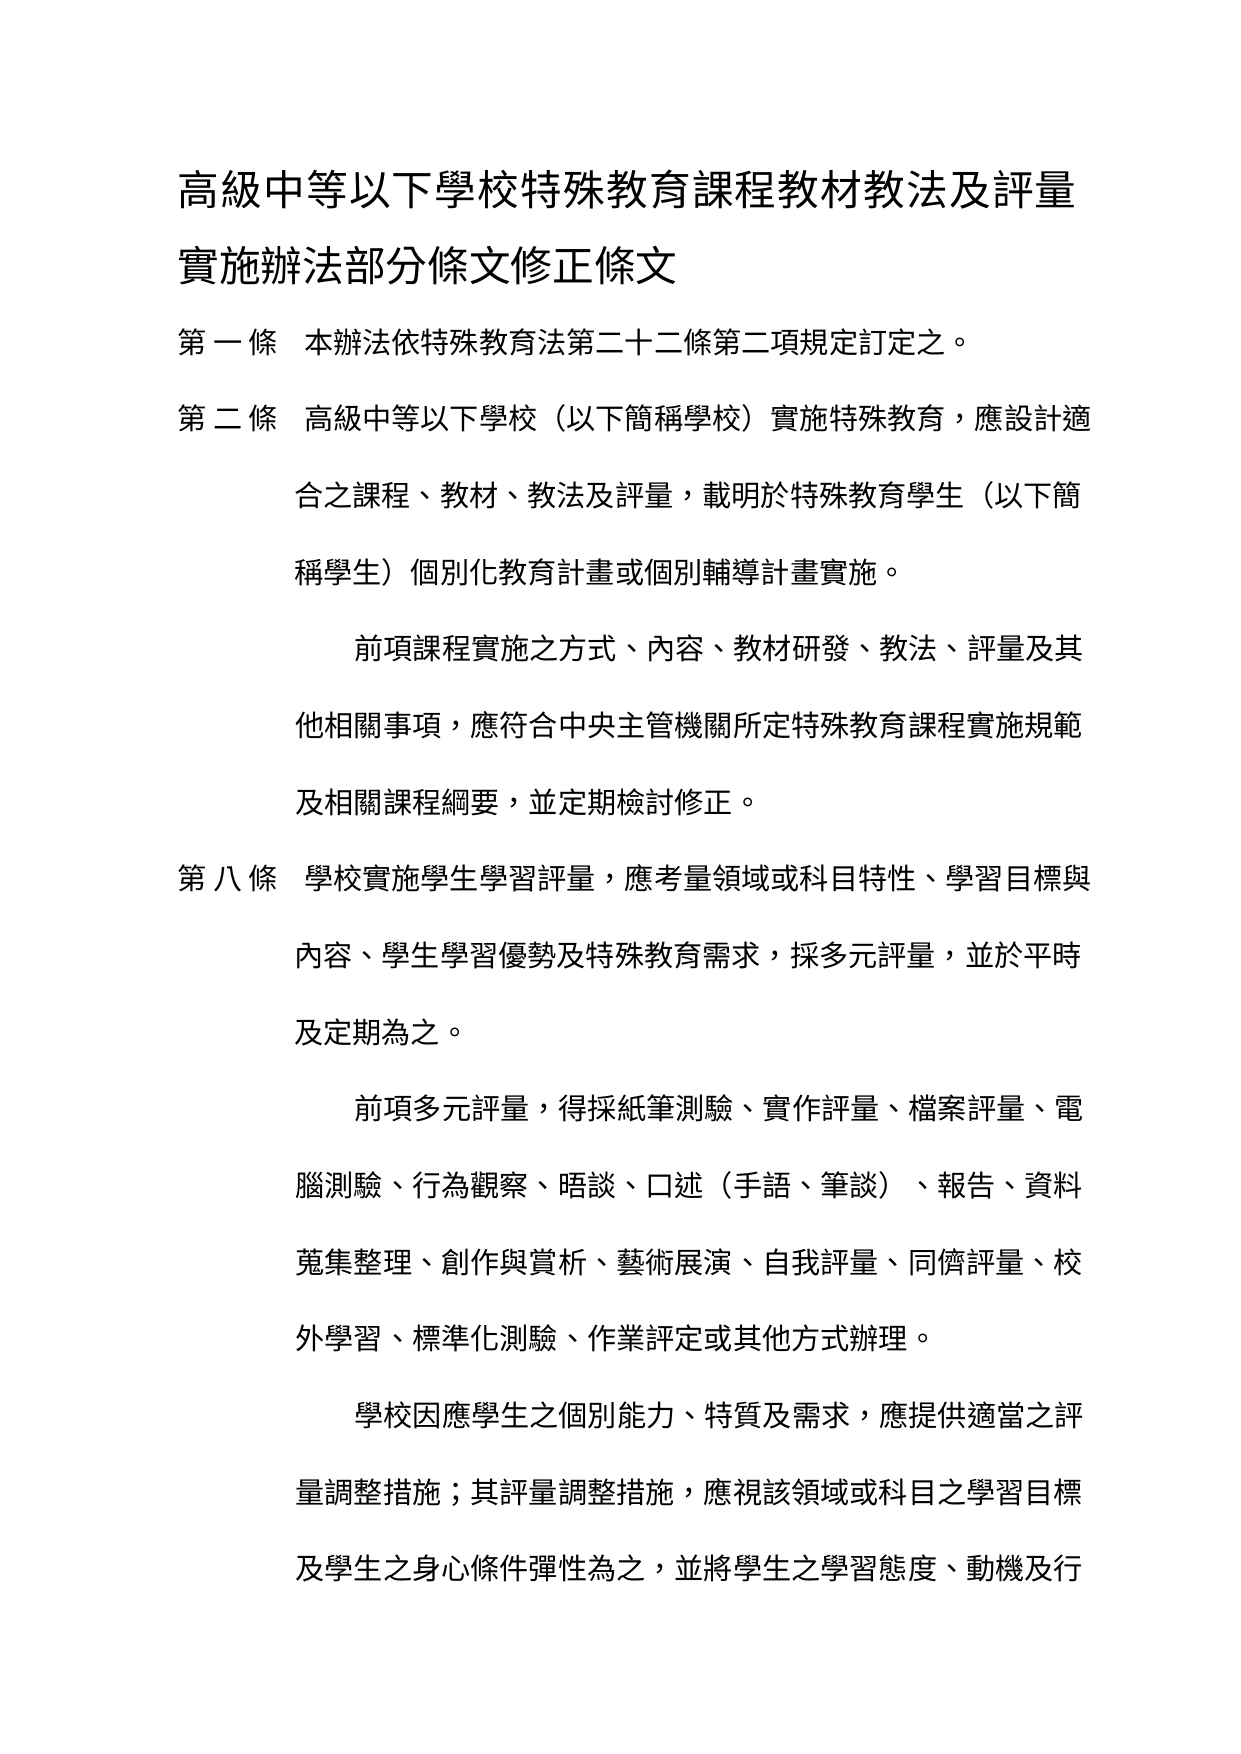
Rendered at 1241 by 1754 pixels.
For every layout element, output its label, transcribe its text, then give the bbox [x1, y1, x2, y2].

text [295, 1375, 1093, 1605]
text 第 八 條 學校實施學生學習評量，應考量領域或科目特性、學習目標與內容、學生學習優勢及特殊教育需求，採多元評量，並於平時及定期為之。 [177, 839, 1093, 1069]
text 第 二 條 高級中等以下學校（以下簡稱學校）實施特殊教育，應設計適合之課程、教材、教法及評量，載明於特殊教育學生（以下簡稱學生）個別化教育計畫或個別輔導計畫實施。 [177, 379, 1093, 609]
text 前項課程實施之方式、內容、教材研發、教法、評量及其他相關事項，應符合中央主管機關所定特殊教育課程實施規範及相關課程綱要，並定期檢討修正。 [295, 609, 1093, 839]
text 前項多元評量，得採紙筆測驗、實作評量、檔案評量、電腦測驗、行為觀察、晤談、口述（手語、筆談）、報告、資料蒐集整理、創作與賞析、藝術展演、自我評量、同儕評量、校外學習、標準化測驗、作業評定或其他方式辦理。 [295, 1069, 1093, 1375]
text 高級中等以下學校特殊教育課程教材教法及評量實施辦法部分條文修正條文 [177, 149, 1078, 302]
text 第 一 條 本辦法依特殊教育法第二十二條第二項規定訂定之。 [177, 302, 1093, 379]
